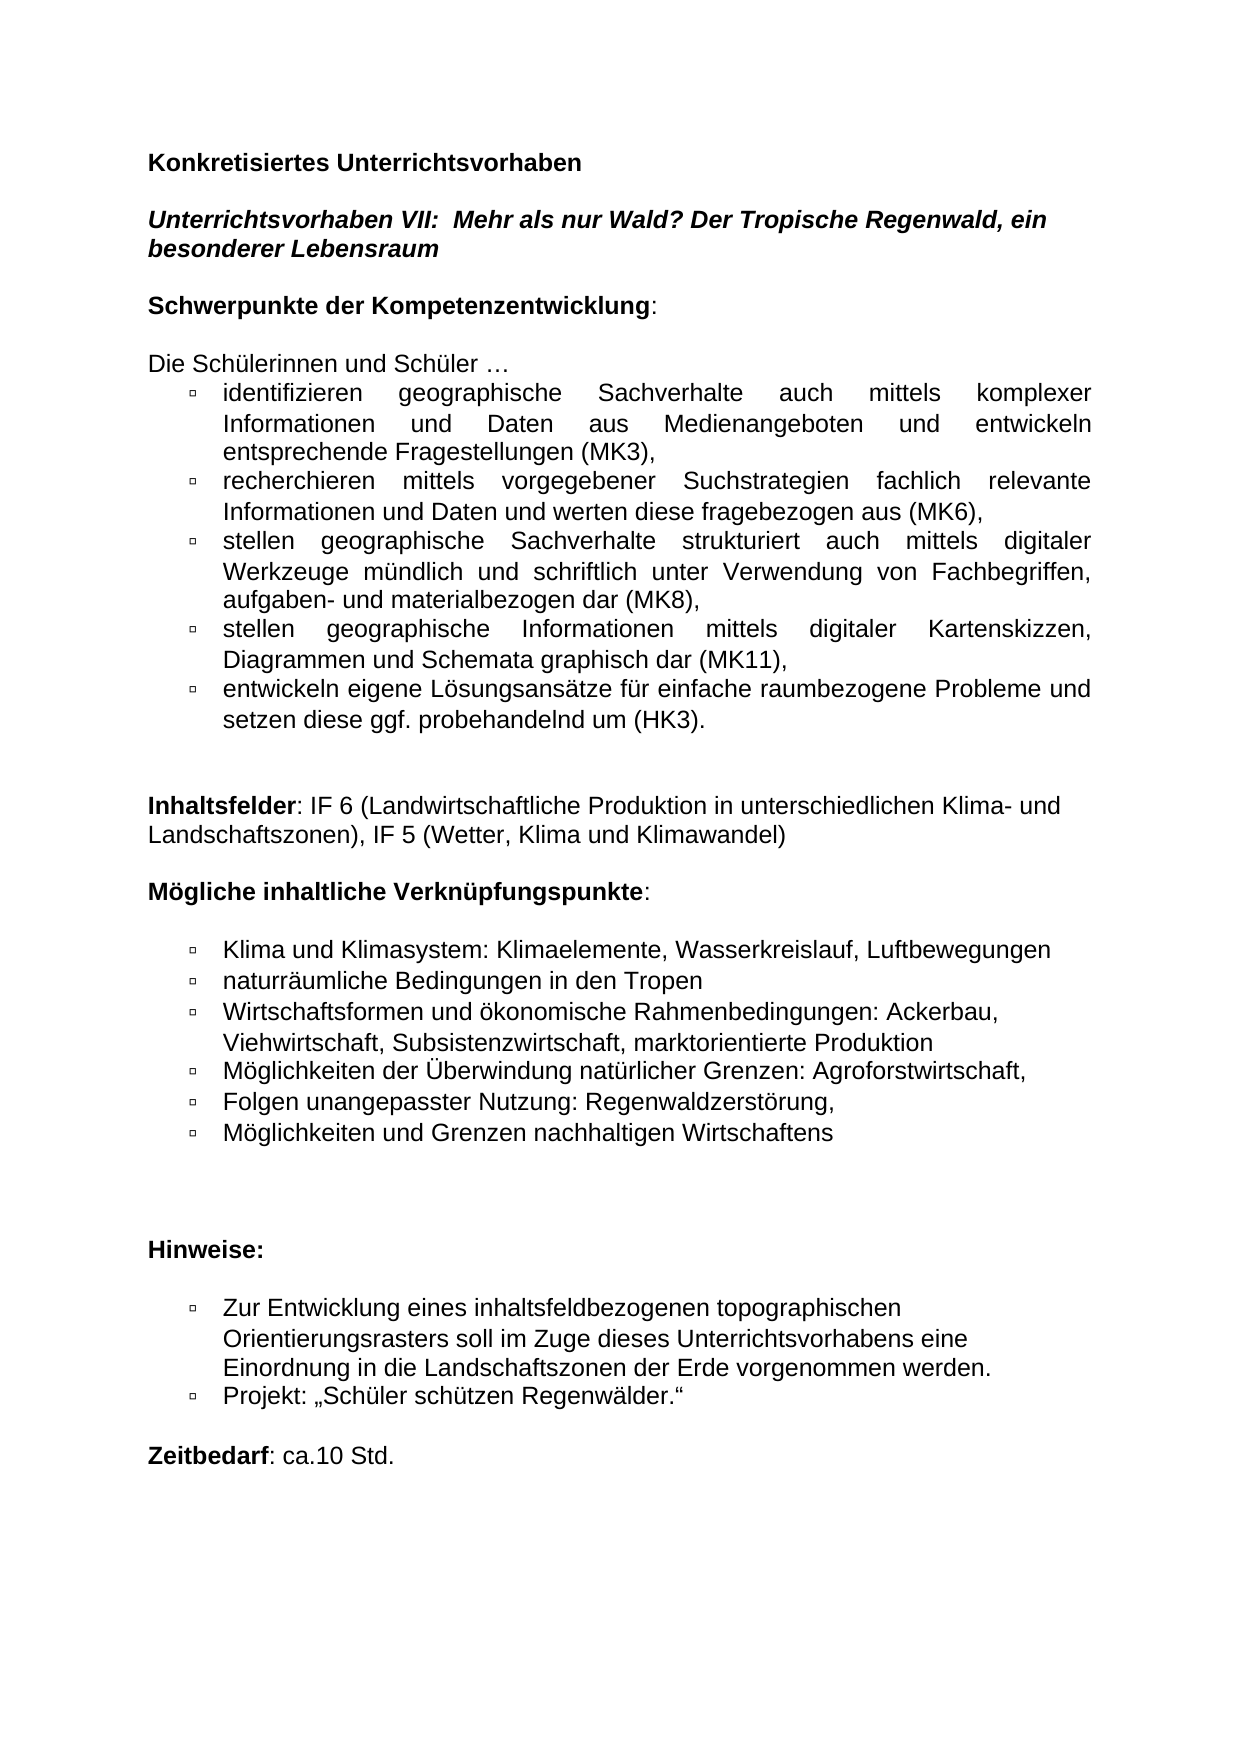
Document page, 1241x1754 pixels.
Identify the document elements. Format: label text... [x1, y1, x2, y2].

list Zur Entwicklung eines inhaltsfeldbezogenen topographischen Orientierungsrasters soll im Zuge dieses Unterrichtsvorhabens eine Einordnung in die Landschaftszonen der Erde vorgenommen werden. [185, 1293, 1093, 1381]
list stellen geographische Informationen mittels digitaler Kartenskizzen, Diagrammen und Schemata graphisch dar (MK11), [185, 614, 1093, 674]
list Folgen unangepasster Nutzung: Regenwaldzerstörung, [185, 1087, 1093, 1118]
text Zeitbedarf: ca.10 Std. [148, 1441, 1093, 1470]
text Mögliche inhaltliche Verknüpfungspunkte: [148, 877, 1093, 906]
text Unterrichtsvorhaben VII: Mehr als nur Wald? Der Tropische Regenwald, ein besonderer Lebensraum [148, 205, 1093, 263]
list Klima und Klimasystem: Klimaelemente, Wasserkreislauf, Luftbewegungen [185, 935, 1093, 966]
list stellen geographische Sachverhalte strukturiert auch mittels digitaler Werkzeuge mündlich und schriftlich unter Verwendung von Fachbegriffen, aufgaben- und materialbezogen dar (MK8), [185, 526, 1093, 614]
list entwickeln eigene Lösungsansätze für einfache raumbezogene Probleme und setzen diese ggf. probehandelnd um (HK3). [185, 674, 1093, 733]
text Schwerpunkte der Kompetenzentwicklung: [148, 291, 1093, 320]
text Inhaltsfelder: IF 6 (Landwirtschaftliche Produktion in unterschiedlichen Klima- und Landschaftszonen), IF 5 (Wetter, Klima und Klimawandel) [148, 791, 1093, 848]
list recherchieren mittels vorgegebener Suchstrategien fachlich relevante Informationen und Daten und werten diese fragebezogen aus (MK6), [185, 466, 1093, 526]
list naturräumliche Bedingungen in den Tropen [185, 966, 1093, 997]
list identifizieren geographische Sachverhalte auch mittels komplexer Informationen und Daten aus Medienangeboten und entwickeln entsprechende Fragestellungen (MK3), [185, 378, 1093, 466]
list Wirtschaftsformen und ökonomische Rahmenbedingungen: Ackerbau, Viehwirtschaft, Subsistenzwirtschaft, marktorientierte Produktion [185, 997, 1093, 1056]
text Hinweise: [148, 1235, 1093, 1264]
list Möglichkeiten der Überwindung natürlicher Grenzen: Agroforstwirtschaft, [185, 1056, 1093, 1087]
text Konkretisiertes Unterrichtsvorhaben [148, 148, 1093, 176]
list Möglichkeiten und Grenzen nachhaltigen Wirtschaftens [185, 1118, 1093, 1149]
list Projekt: „Schüler schützen Regenwälder.“ [185, 1381, 1093, 1412]
text Die Schülerinnen und Schüler … [148, 349, 1093, 378]
